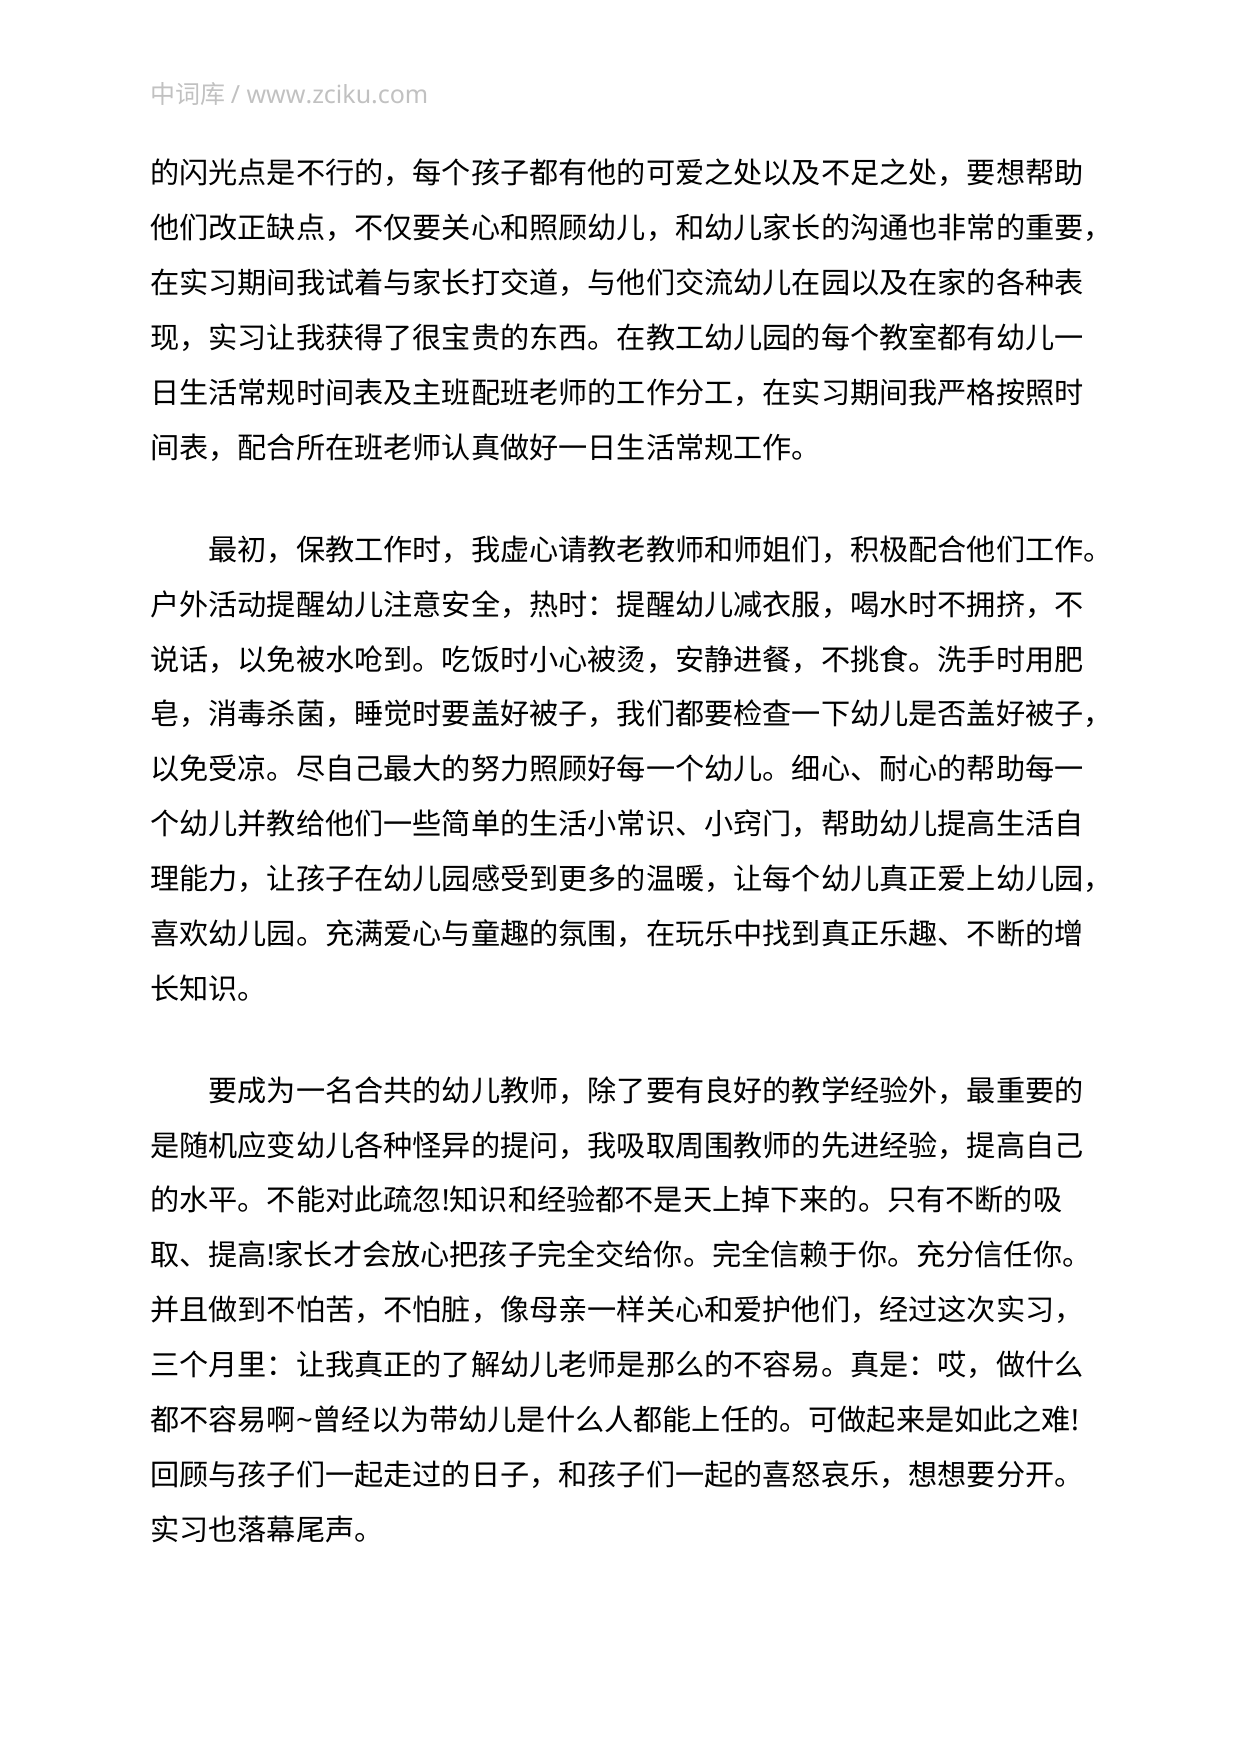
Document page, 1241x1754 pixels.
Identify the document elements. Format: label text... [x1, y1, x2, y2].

text 最初，保教工作时，我虚心请教老教师和师姐们，积极配合他们工作。户外活动提醒幼儿注意安全，热时：提醒幼儿减衣服，喝水时不拥挤，不说话，以免被水呛到。吃饭时小心被烫，安静进餐，不挑食。洗手时用肥皂，消毒杀菌，睡觉时要盖好被子，我们都要检查一下幼儿是否盖好被子，以免受凉。尽自己最大的努力照顾好每一个幼儿。细心、耐心的帮助每一个幼儿并教给他们一些简单的生活小常识、小窍门，帮助幼儿提高生活自理能力，让孩子在幼儿园感受到更多的温暖，让每个幼儿真正爱上幼儿园，喜欢幼儿园。充满爱心与童趣的氛围，在玩乐中找到真正乐趣、不断的增长知识。 [150, 526, 1090, 1008]
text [150, 150, 1090, 467]
text 要成为一名合共的幼儿教师，除了要有良好的教学经验外，最重要的是随机应变幼儿各种怪异的提问，我吸取周围教师的先进经验，提高自己的水平。不能对此疏忽!知识和经验都不是天上掉下来的。只有不断的吸取、提高!家长才会放心把孩子完全交给你。完全信赖于你。充分信任你。并且做到不怕苦，不怕脏，像母亲一样关心和爱护他们，经过这次实习，三个月里：让我真正的了解幼儿老师是那么的不容易。真是：哎，做什么都不容易啊~曾经以为带幼儿是什么人都能上任的。可做起来是如此之难!回顾与孩子们一起走过的日子，和孩子们一起的喜怒哀乐，想想要分开。实习也落幕尾声。 [150, 1067, 1090, 1549]
